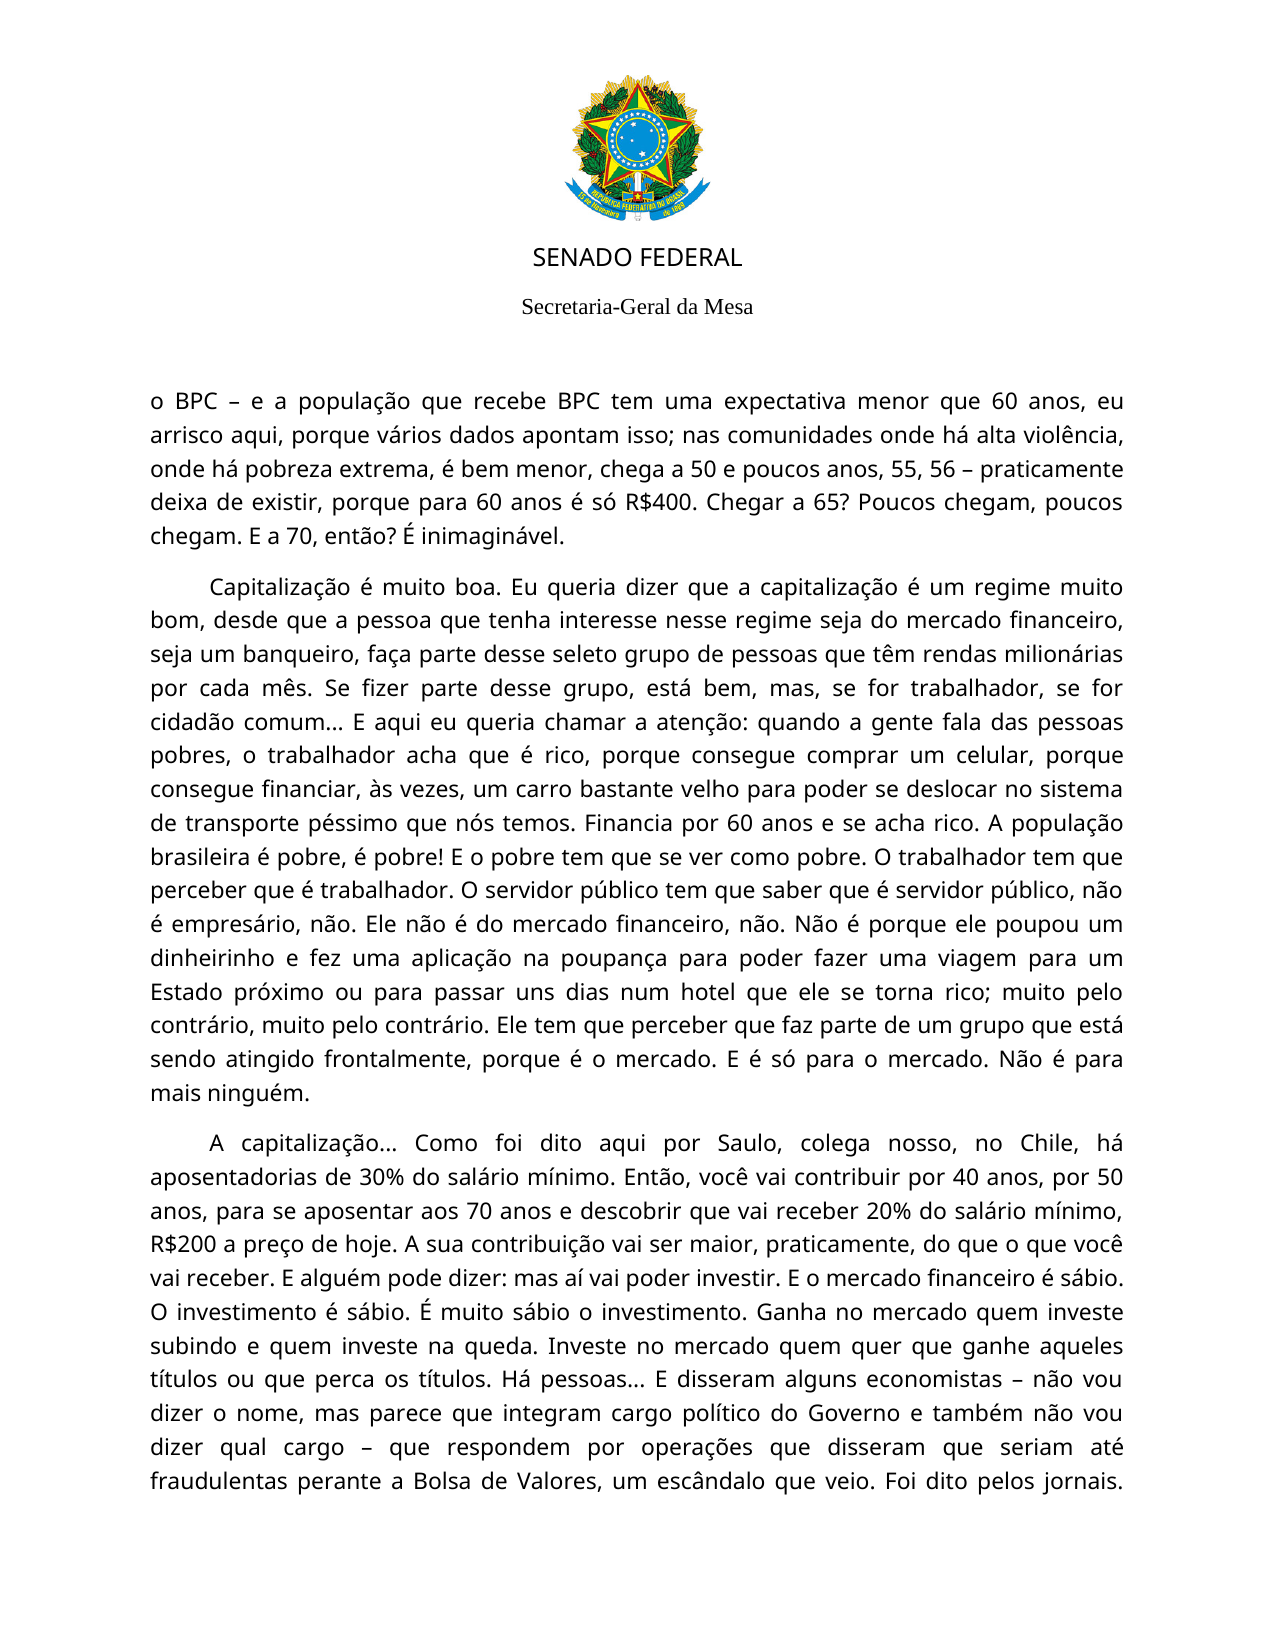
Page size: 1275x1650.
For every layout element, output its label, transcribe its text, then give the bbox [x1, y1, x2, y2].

picture [564, 75, 711, 221]
text Capitalização é muito boa. Eu queria dizer que a capitalização é um regime muito bom, desde que a pessoa que tenha interesse nesse regime seja do mercado financeiro, seja um banqueiro, faça parte desse seleto grupo de pessoas que têm rendas milionárias por cada mês. Se fizer parte desse grupo, está bem, mas, se for trabalhador, se for cidadão comum... E aqui eu queria chamar a atenção: quando a gente fala das pessoas pobres, o trabalhador acha que é rico, porque consegue comprar um celular, porque consegue financiar, às vezes, um carro bastante velho para poder se deslocar no sistema de transporte péssimo que nós temos. Financia por 60 anos e se acha rico. A população brasileira é pobre, é pobre! E o pobre tem que se ver como pobre. O trabalhador tem que perceber que é trabalhador. O servidor público tem que saber que é servidor público, não é empresário, não. Ele não é do mercado financeiro, não. Não é porque ele poupou um dinheirinho e fez uma aplicação na poupança para poder fazer uma viagem para um Estado próximo ou para passar uns dias num hotel que ele se torna rico; muito pelo contrário, muito pelo contrário. Ele tem que perceber que faz parte de um grupo que está sendo atingido frontalmente, porque é o mercado. E é só para o mercado. Não é para mais ninguém. [150, 570, 1125, 1108]
